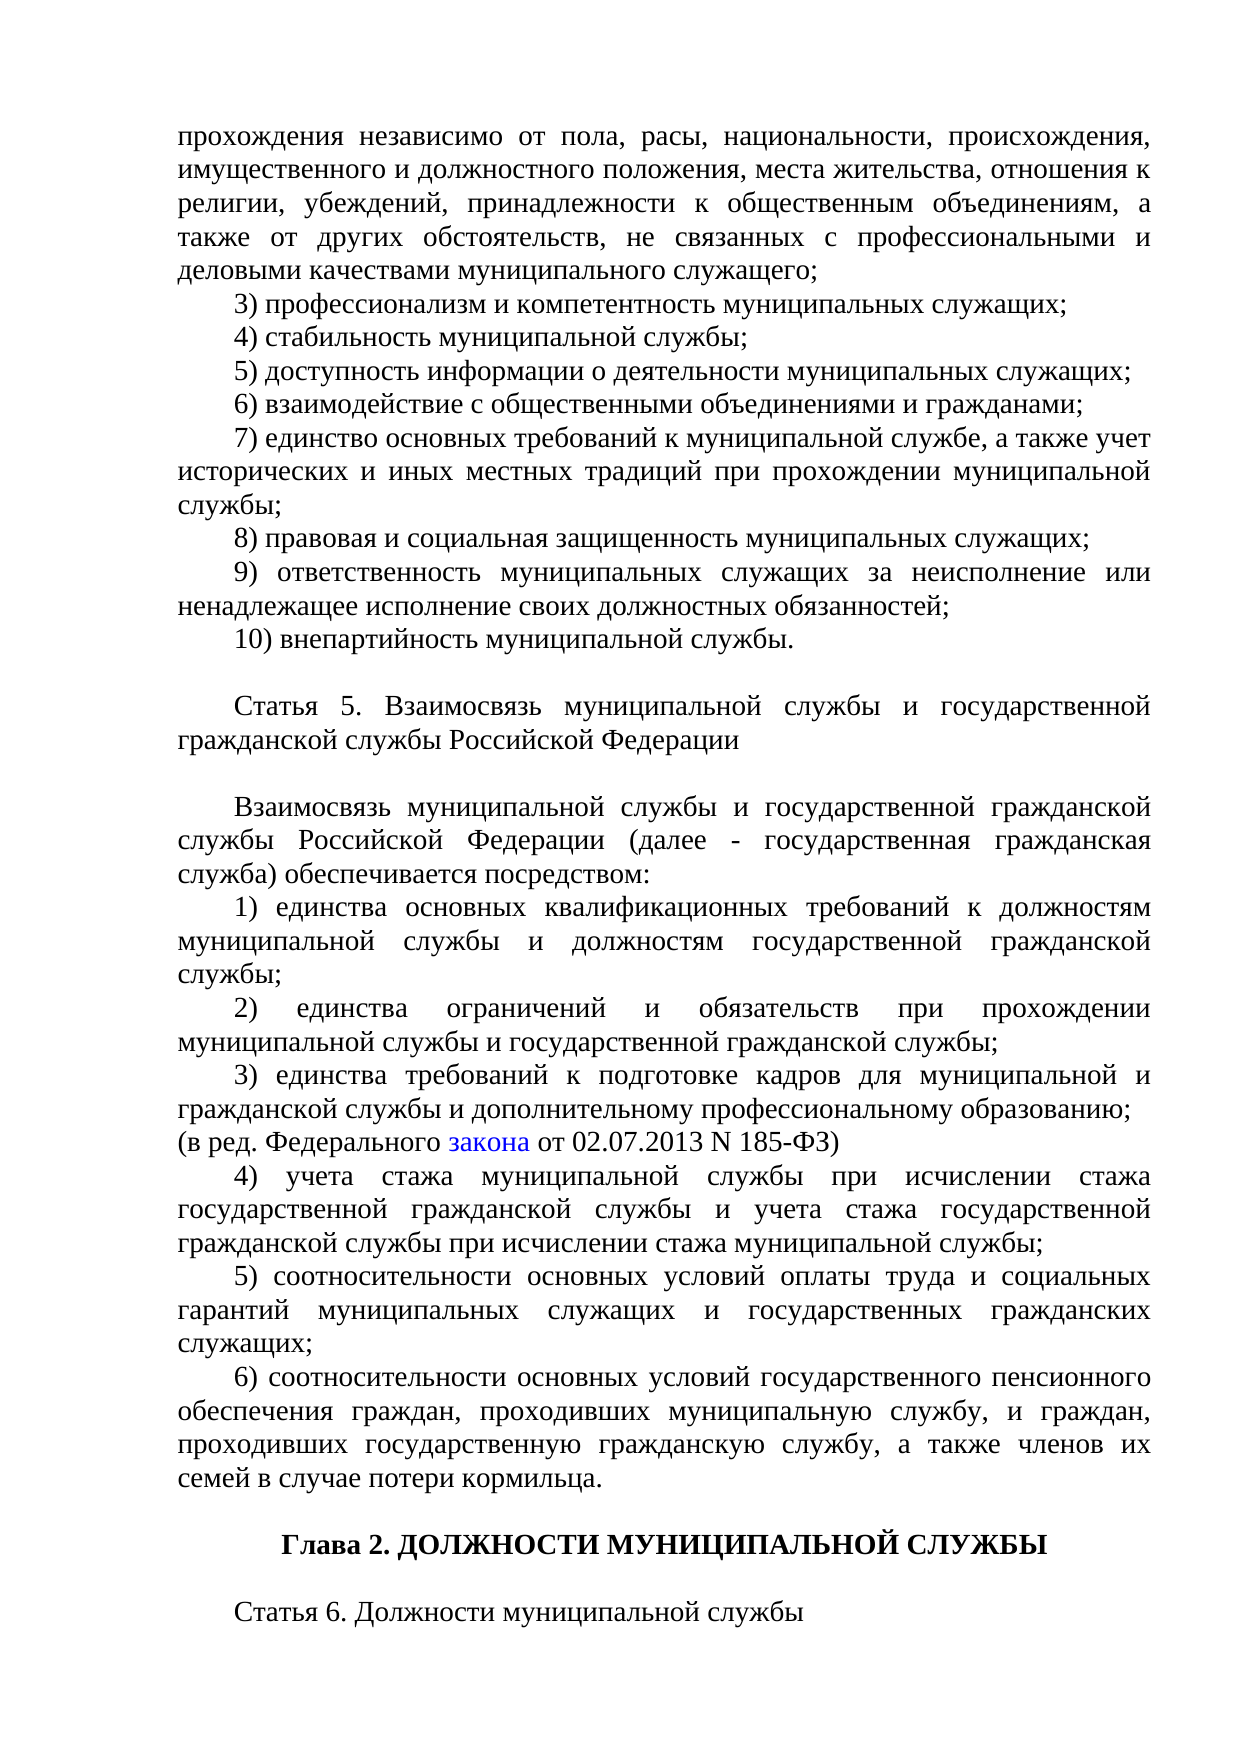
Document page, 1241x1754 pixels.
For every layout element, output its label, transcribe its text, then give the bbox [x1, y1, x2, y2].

text 6) взаимодействие с общественными объединениями и гражданами; [177, 386, 1152, 420]
text 8) правовая и социальная защищенность муниципальных служащих; [177, 521, 1152, 554]
text 1) единства основных квалификационных требований к должностям муниципальной службы и должностям государственной гражданской службы; [177, 889, 1152, 990]
text 7) единство основных требований к муниципальной службе, а также учет исторических и иных местных традиций при прохождении муниципальной службы; [177, 420, 1152, 521]
text 5) соотносительности основных условий оплаты труда и социальных гарантий муниципальных служащих и государственных гражданских служащих; [177, 1258, 1152, 1359]
text Глава 2. ДОЛЖНОСТИ МУНИЦИПАЛЬНОЙ СЛУЖБЫ [177, 1527, 1152, 1560]
text 2) единства ограничений и обязательств при прохождении муниципальной службы и государственной гражданской службы; [177, 990, 1152, 1057]
text Взаимосвязь муниципальной службы и государственной гражданской службы Российской Федерации (далее - государственная гражданская служба) обеспечивается посредством: [177, 789, 1152, 889]
text Статья 6. Должности муниципальной службы [177, 1594, 1152, 1627]
text Статья 5. Взаимосвязь муниципальной службы и государственной гражданской службы Российской Федерации [177, 688, 1152, 755]
text (в ред. Федерального закона от 02.07.2013 N 185-ФЗ) [177, 1124, 1152, 1158]
text 10) внепартийность муниципальной службы. [177, 621, 1152, 655]
text 4) учета стажа муниципальной службы при исчислении стажа государственной гражданской службы и учета стажа государственной гражданской службы при исчислении стажа муниципальной службы; [177, 1158, 1152, 1258]
text 3) единства требований к подготовке кадров для муниципальной и гражданской службы и дополнительному профессиональному образованию; [177, 1057, 1152, 1124]
text 4) стабильность муниципальной службы; [177, 319, 1152, 353]
text 9) ответственность муниципальных служащих за неисполнение или ненадлежащее исполнение своих должностных обязанностей; [177, 554, 1152, 621]
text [177, 118, 1152, 286]
text 6) соотносительности основных условий государственного пенсионного обеспечения граждан, проходивших муниципальную службу, и граждан, проходивших государственную гражданскую службу, а также членов их семей в случае потери кормильца. [177, 1359, 1152, 1493]
text 5) доступность информации о деятельности муниципальных служащих; [177, 353, 1152, 386]
text 3) профессионализм и компетентность муниципальных служащих; [177, 286, 1152, 319]
